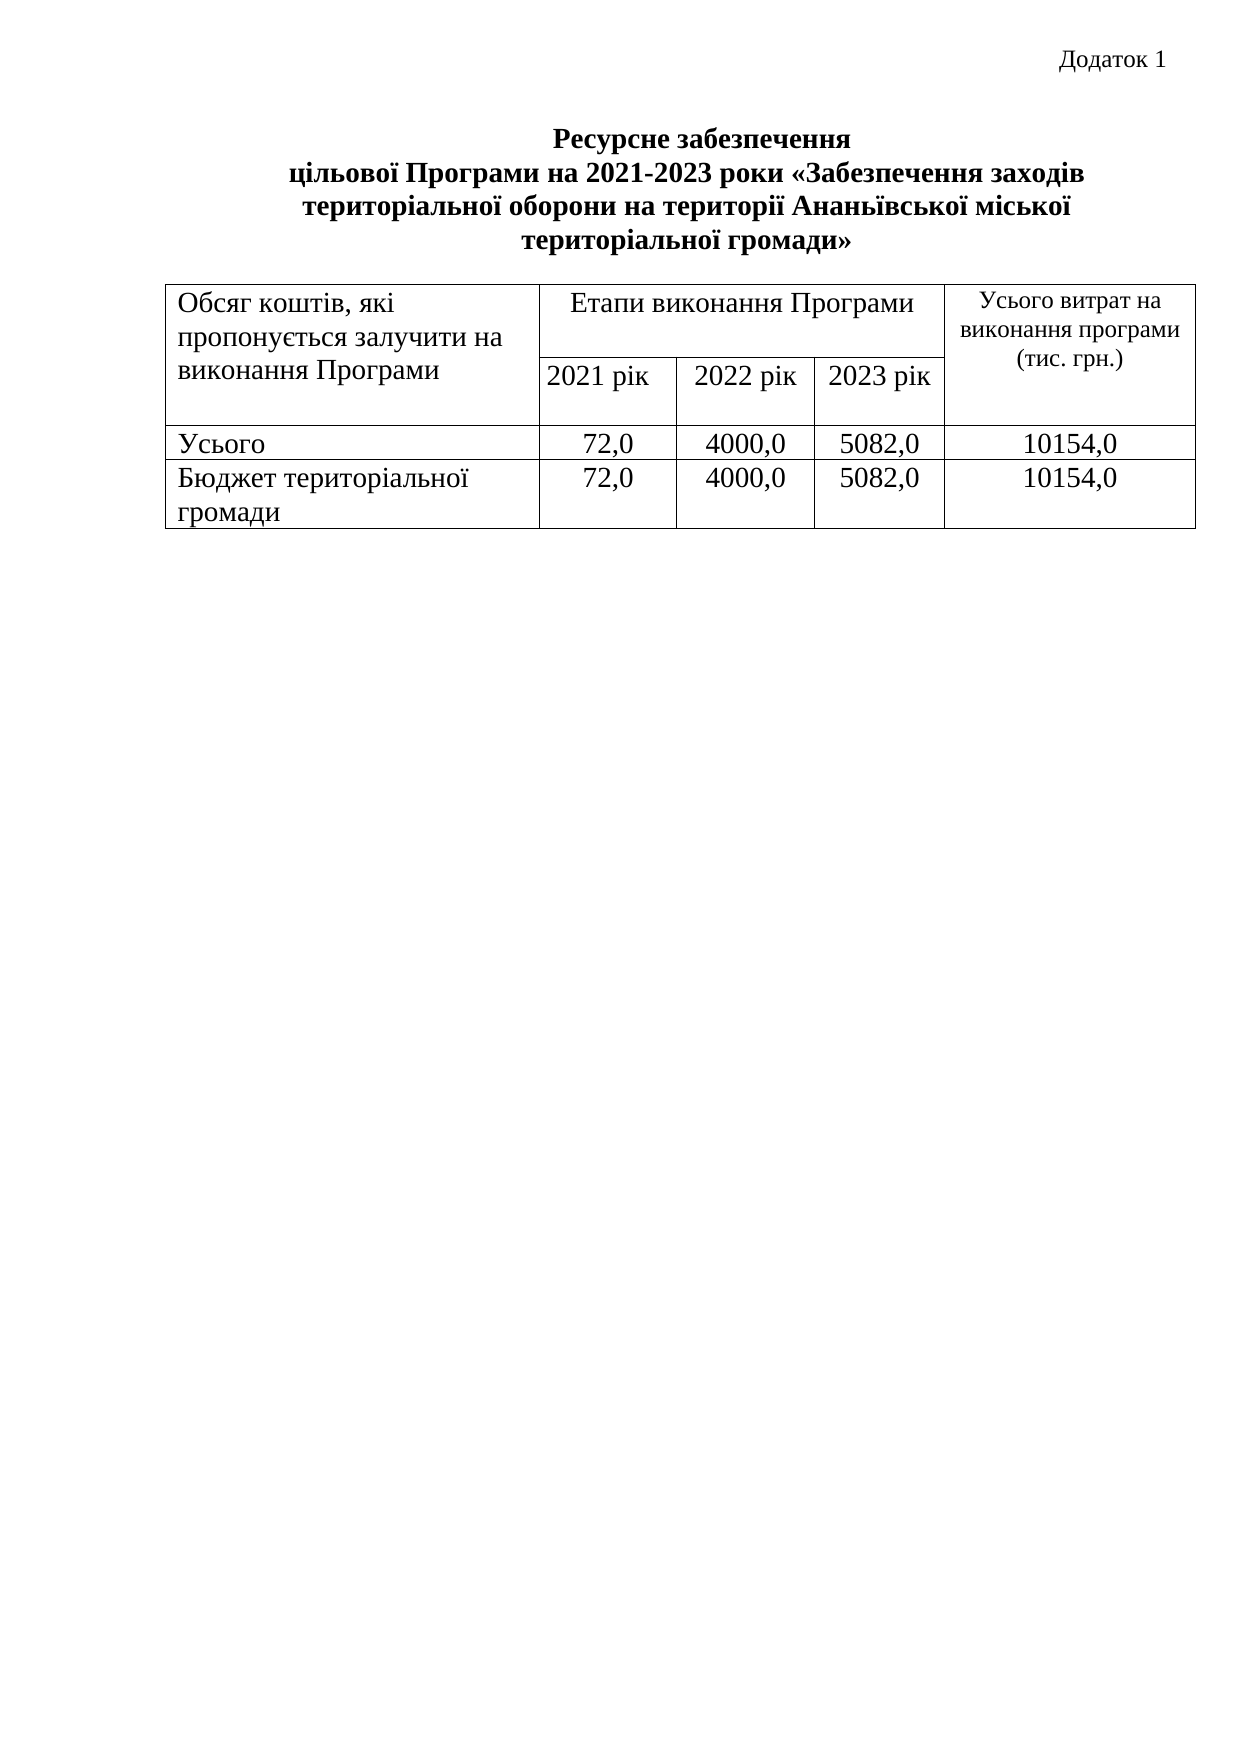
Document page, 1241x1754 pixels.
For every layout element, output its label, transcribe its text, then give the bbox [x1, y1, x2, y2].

table_header Обсяг коштів, які пропонується залучити на виконання Програми [166, 285, 539, 425]
table_cell 72,0 [540, 460, 676, 527]
table_header Етапи виконання Програми [540, 285, 944, 357]
table_header Усього витрат на виконання програми (тис. грн.) [945, 285, 1195, 425]
table_cell 5082,0 [815, 460, 944, 527]
table_cell 2023 рік [815, 358, 944, 425]
table_cell 10154,0 [945, 460, 1195, 527]
table_cell 2021 рік [540, 358, 676, 425]
table_cell 10154,0 [945, 426, 1195, 459]
table_cell 4000,0 [677, 426, 814, 459]
text цільової Програми на 2021-2023 роки «Забезпечення заходів територіальної оборони на території Ананьївської міської територіальної громади» [222, 155, 1152, 255]
table_cell 5082,0 [815, 426, 944, 459]
table_cell Бюджет територіальної громади [166, 460, 539, 527]
table_cell Усього [166, 426, 539, 459]
table_cell 4000,0 [677, 460, 814, 527]
text Додаток 1 [827, 44, 1166, 73]
table_cell 72,0 [540, 426, 676, 459]
table_cell 2022 рік [677, 358, 814, 425]
text Ресурсне забезпечення [252, 121, 1152, 155]
